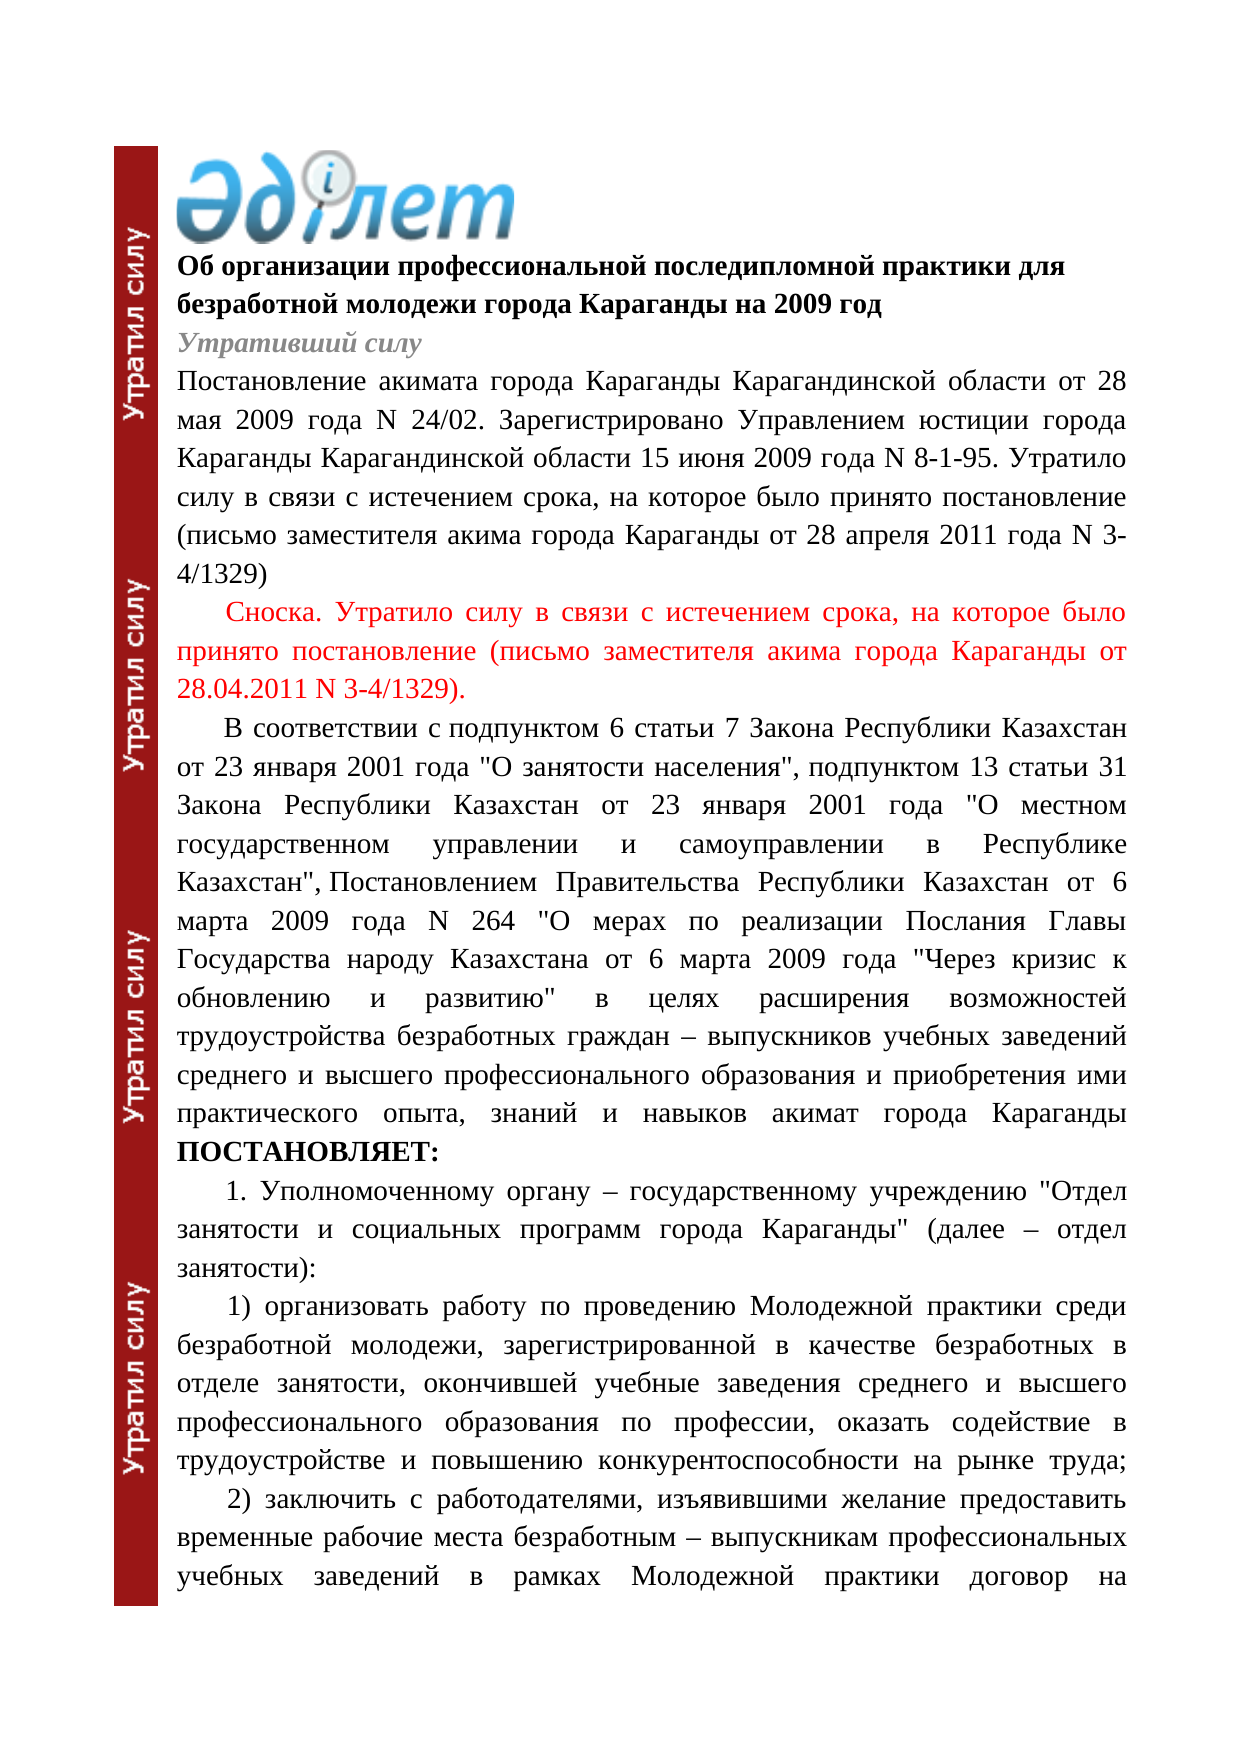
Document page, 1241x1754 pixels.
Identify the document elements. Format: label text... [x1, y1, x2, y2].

text Сноска. Утратило силу в связи с истечением срока, на которое было принято постановление (письмо заместителя акима города Караганды от 28.04.2011 N 3-4/1329). [112, 594, 1128, 705]
text Утративший силу [112, 325, 1128, 358]
picture [114, 146, 158, 248]
picture [114, 1592, 158, 1606]
text Об организации профессиональной последипломной практики для безработной молодежи города Караганды на 2009 год [112, 248, 1128, 320]
picture [176, 150, 515, 244]
picture [114, 705, 158, 710]
picture [114, 358, 158, 363]
text Постановление акимата города Караганды Карагандинской области от 28 мая 2009 года N 24/02. Зарегистрировано Управлением юстиции города Караганды Карагандинской области 15 июня 2009 года N 8-1-95. Утратило силу в связи с истечением срока, на которое было принято постановление (письмо заместителя акима города Караганды от 28 апреля 2011 года N 3-4/1329) [112, 363, 1128, 589]
picture [114, 589, 158, 594]
picture [114, 320, 158, 325]
